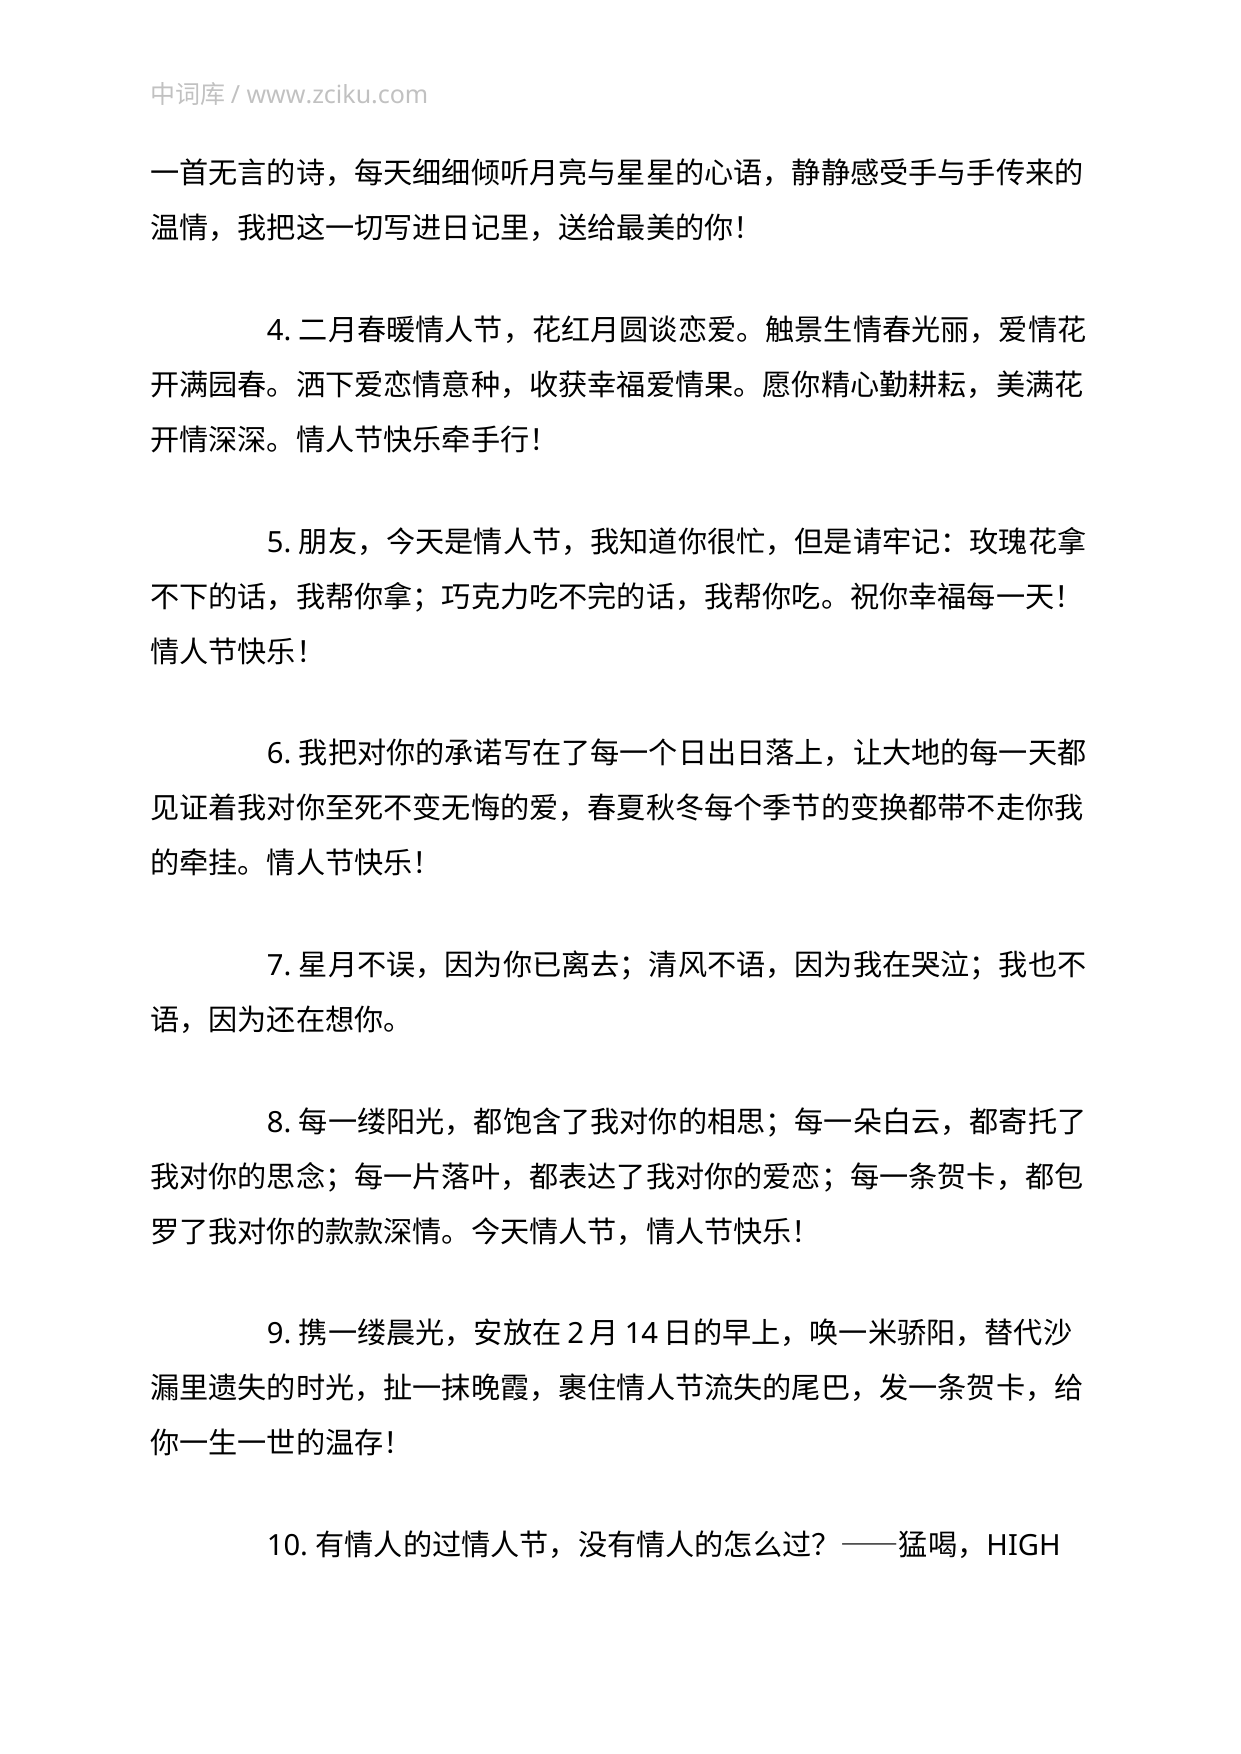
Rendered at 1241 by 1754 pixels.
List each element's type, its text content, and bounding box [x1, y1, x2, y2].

text 6. 我把对你的承诺写在了每一个日出日落上，让大地的每一天都见证着我对你至死不变无悔的爱，春夏秋冬每个季节的变换都带不走你我的牵挂。情人节快乐！ [150, 730, 1090, 882]
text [150, 150, 1090, 247]
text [150, 1522, 1090, 1564]
text 7. 星月不误，因为你已离去；清风不语，因为我在哭泣；我也不语，因为还在想你。 [150, 942, 1090, 1039]
text 4. 二月春暖情人节，花红月圆谈恋爱。触景生情春光丽，爱情花开满园春。洒下爱恋情意种，收获幸福爱情果。愿你精心勤耕耘，美满花开情深深。情人节快乐牵手行！ [150, 307, 1090, 459]
text 5. 朋友，今天是情人节，我知道你很忙，但是请牢记：玫瑰花拿不下的话，我帮你拿；巧克力吃不完的话，我帮你吃。祝你幸福每一天！情人节快乐！ [150, 518, 1090, 671]
text 8. 每一缕阳光，都饱含了我对你的相思；每一朵白云，都寄托了我对你的思念；每一片落叶，都表达了我对你的爱恋；每一条贺卡，都包罗了我对你的款款深情。今天情人节，情人节快乐！ [150, 1098, 1090, 1251]
text 9. 携一缕晨光，安放在2月14日的早上，唤一米骄阳，替代沙漏里遗失的时光，扯一抹晚霞，裹住情人节流失的尾巴，发一条贺卡，给你一生一世的温存！ [150, 1310, 1090, 1462]
